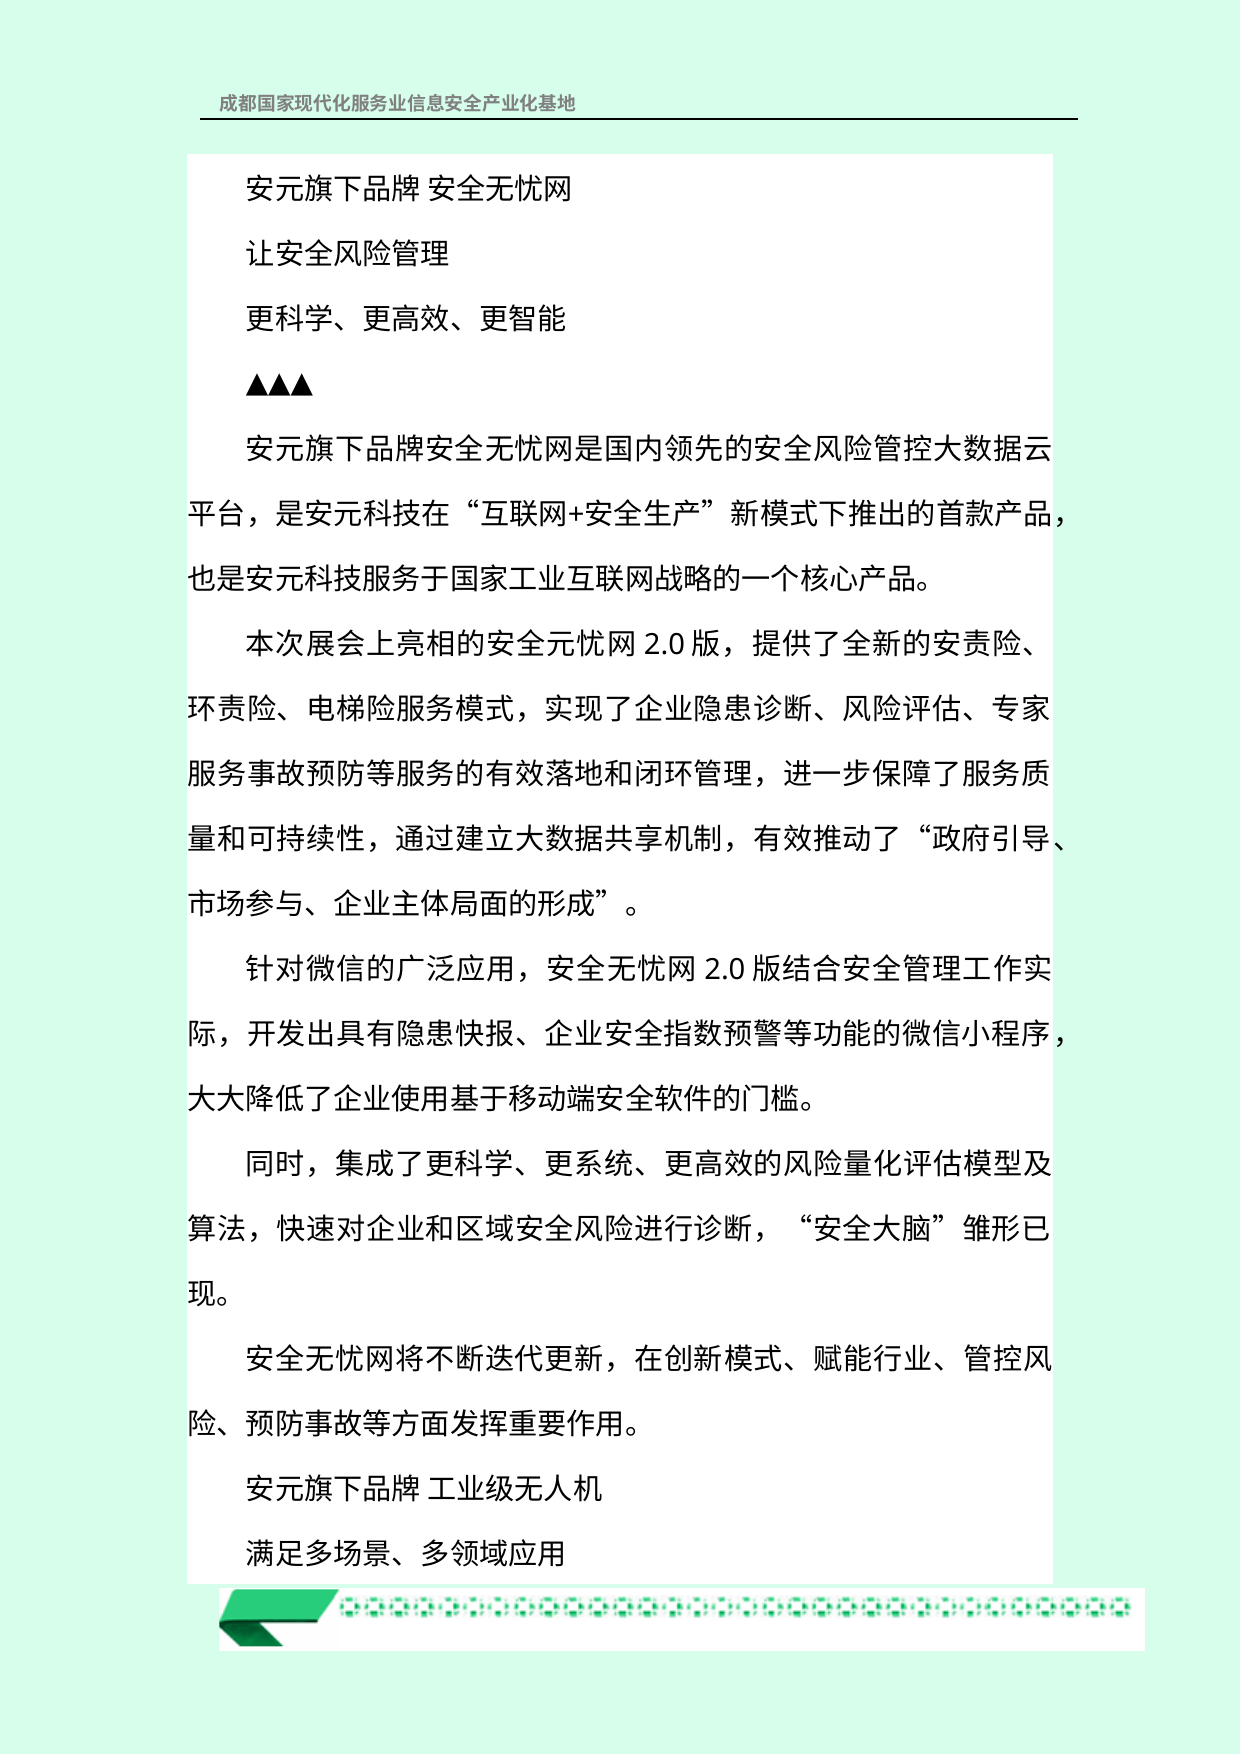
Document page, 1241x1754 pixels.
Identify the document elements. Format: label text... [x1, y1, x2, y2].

text 同时，集成了更科学、更系统、更高效的风险量化评估模型及算法，快速对企业和区域安全风险进行诊断，“安全大脑”雏形已现。 [187, 1129, 1053, 1324]
text 针对微信的广泛应用，安全无忧网2.0版结合安全管理工作实际，开发出具有隐患快报、企业安全指数预警等功能的微信小程序，大大降低了企业使用基于移动端安全软件的门槛。 [187, 934, 1053, 1129]
text 满足多场景、多领域应用 [187, 1519, 1053, 1584]
text 安全无忧网将不断迭代更新，在创新模式、赋能行业、管控风险、预防事故等方面发挥重要作用。 [187, 1324, 1053, 1454]
text 本次展会上亮相的安全元忧网2.0版，提供了全新的安责险、环责险、电梯险服务模式，实现了企业隐患诊断、风险评估、专家服务事故预防等服务的有效落地和闭环管理，进一步保障了服务质量和可持续性，通过建立大数据共享机制，有效推动了“政府引导、市场参与、企业主体局面的形成”。 [187, 609, 1053, 934]
text 安元旗下品牌安全无忧网是国内领先的安全风险管控大数据云平台，是安元科技在“互联网+安全生产”新模式下推出的首款产品，也是安元科技服务于国家工业互联网战略的一个核心产品。 [187, 414, 1053, 609]
text ▲▲▲ [187, 349, 1053, 414]
text 安元旗下品牌 安全无忧网 [187, 154, 1053, 219]
picture [219, 1588, 1145, 1651]
text 让安全风险管理 [187, 219, 1053, 284]
text 更科学、更高效、更智能 [187, 284, 1053, 349]
text 安元旗下品牌 工业级无人机 [187, 1454, 1053, 1519]
